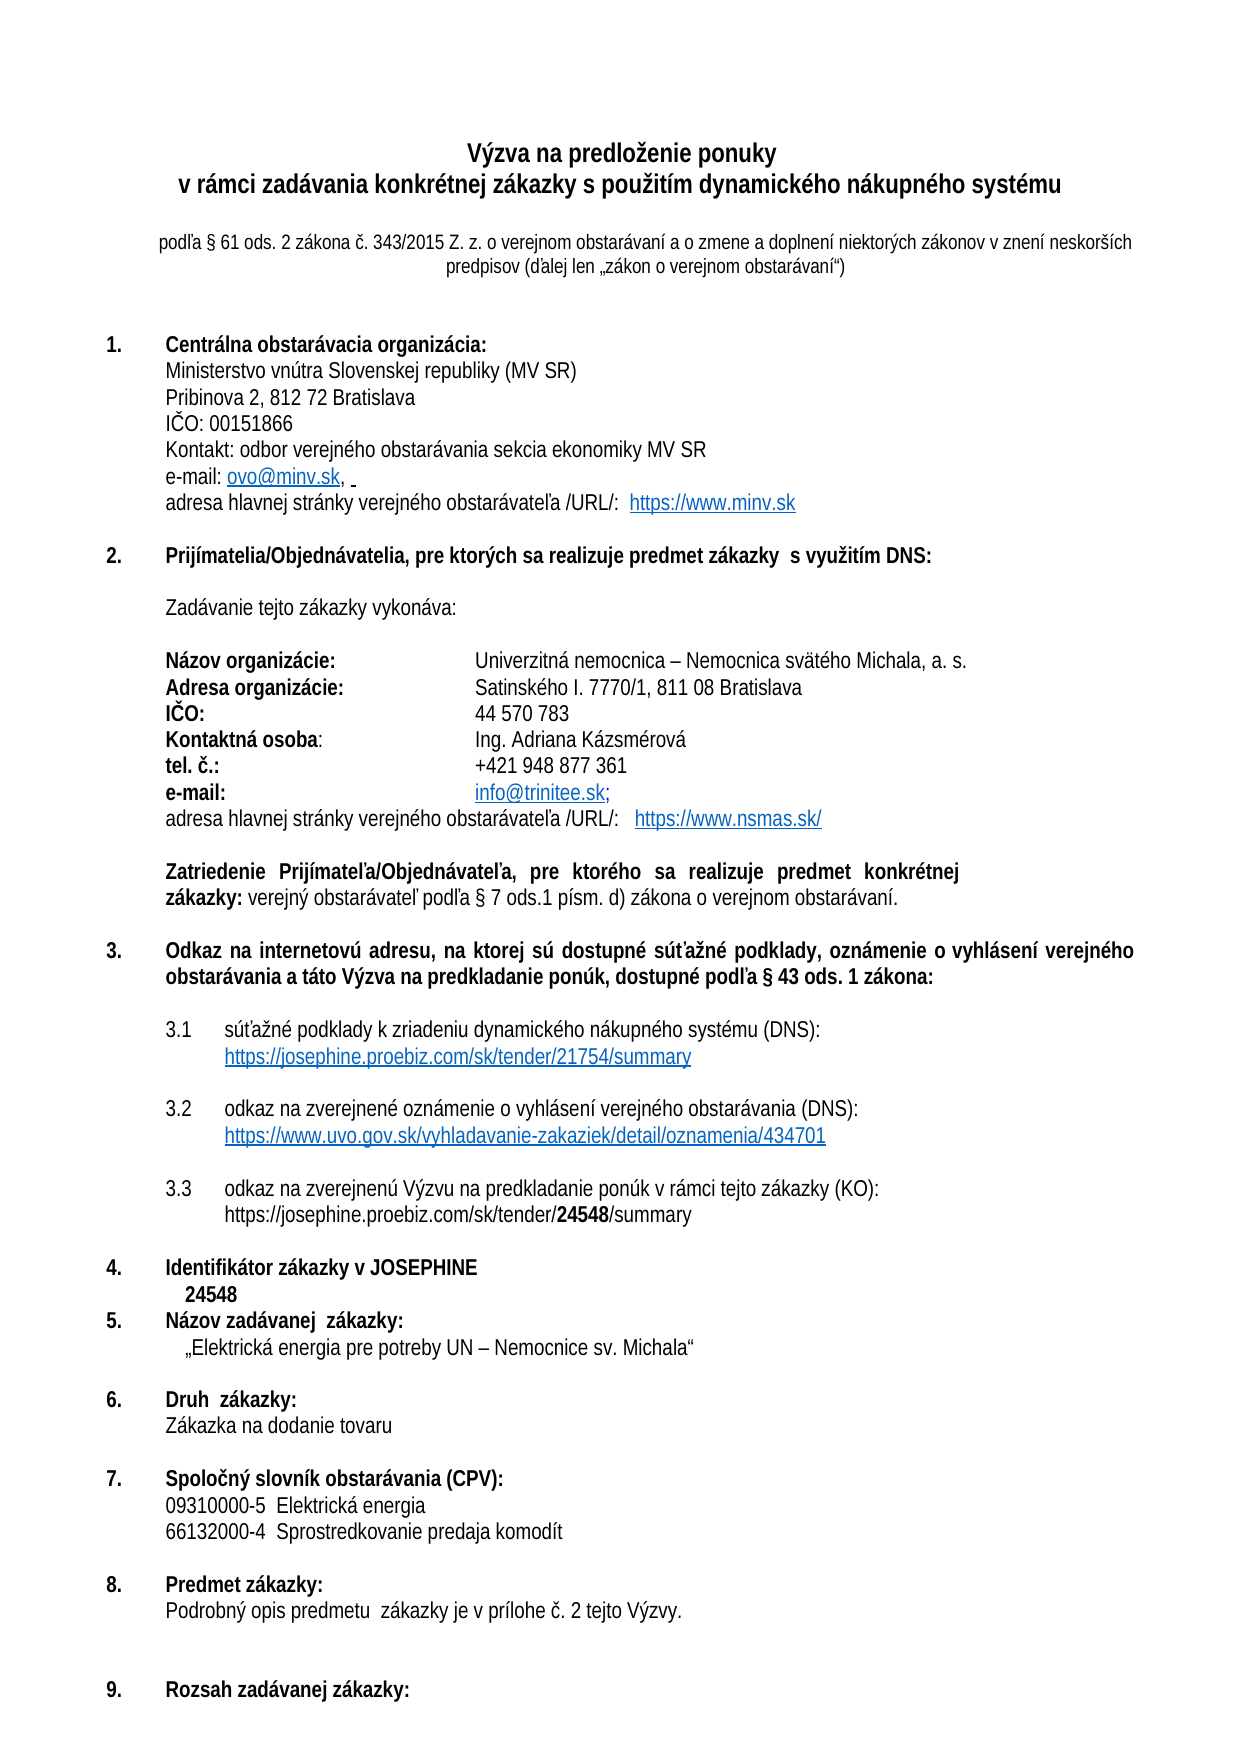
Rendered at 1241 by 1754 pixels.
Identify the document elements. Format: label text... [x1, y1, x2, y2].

text Zadávanie tejto zákazky vykonáva: [165, 594, 1134, 621]
subtitle Predmet zákazky: [106, 1571, 1134, 1597]
subtitle v rámci zadávania konkrétnej zákazky s použitím dynamického nákupného systému [172, 168, 1068, 199]
text IČO: 44 570 783 [165, 700, 1134, 726]
list Spoločný slovník obstarávania (CPV): [106, 1465, 1134, 1492]
text Kontaktná osoba: Ing. Adriana Kázsmérová [165, 726, 960, 752]
text Kontakt: odbor verejného obstarávania sekcia ekonomiky MV SR [165, 436, 1137, 463]
subtitle Podrobný opis predmetu zákazky je v prílohe č. 2 tejto Výzvy. [165, 1597, 1134, 1623]
text adresa hlavnej stránky verejného obstarávateľa /URL/: https://www.minv.sk [165, 489, 942, 515]
text tel. č.: +421 948 877 361 [165, 752, 960, 779]
text https://www.uvo.gov.sk/vyhladavanie-zakaziek/detail/oznamenia/434701 [224, 1122, 1134, 1148]
text Názov organizácie: Univerzitná nemocnica – Nemocnica svätého Michala, a. s. [165, 647, 1134, 673]
text e-mail: info@trinitee.sk; [165, 779, 1134, 805]
text e-mail: ovo@minv.sk, [165, 463, 1134, 489]
subtitle Rozsah zadávanej zákazky: [106, 1676, 1134, 1702]
text Zákazka na dodanie tovaru [165, 1412, 1134, 1439]
text „Elektrická energia pre potreby UN – Nemocnice sv. Michala“ [185, 1333, 1134, 1360]
subtitle Druh zákazky: [106, 1386, 1134, 1412]
subtitle Odkaz na internetovú adresu, na ktorej sú dostupné súťažné podklady, oznámenie o vyhlásení verejného obstarávania a táto Výzva na predkladanie ponúk, dostupné podľa § 43 ods. 1 zákona: [106, 937, 1134, 990]
text adresa hlavnej stránky verejného obstarávateľa /URL/: https://www.nsmas.sk/ [165, 805, 942, 832]
text https://josephine.proebiz.com/sk/tender/21754/summary [224, 1043, 942, 1069]
text IČO: 00151866 [165, 410, 1134, 436]
text 3.3 odkaz na zverejnenú Výzvu na predkladanie ponúk v rámci tejto zákazky (KO): [165, 1175, 1134, 1201]
list 09310000-5 Elektrická energia [165, 1492, 1134, 1518]
text Pribinova 2, 812 72 Bratislava [165, 383, 1019, 410]
subtitle Názov zadávanej zákazky: [106, 1307, 1134, 1333]
subtitle Identifikátor zákazky v JOSEPHINE [106, 1254, 1134, 1281]
list 66132000-4 Sprostredkovanie predaja komodít [165, 1518, 1134, 1544]
subtitle Výzva na predloženie ponuky [106, 137, 1137, 168]
text Zatriedenie Prijímateľa/Objednávateľa, pre ktorého sa realizuje predmet konkrétnej zákazky: verejný obstarávateľ podľa § 7 ods.1 písm. d) zákona o verejnom obstarávaní. [165, 858, 960, 911]
text podľa § 61 ods. 2 zákona č. 343/2015 Z. z. o verejnom obstarávaní a o zmene a doplnení niektorých zákonov v znení neskorších predpisov (ďalej len „zákon o verejnom obstarávaní“) [157, 230, 1134, 278]
subtitle 24548 [185, 1281, 1134, 1307]
text Adresa organizácie: Satinského I. 7770/1, 811 08 Bratislava [165, 673, 1134, 700]
subtitle Prijímatelia/Objednávatelia, pre ktorých sa realizuje predmet zákazky s využitím DNS: [106, 542, 1134, 568]
text 3.1 súťažné podklady k zriadeniu dynamického nákupného systému (DNS): [165, 1016, 942, 1043]
text Ministerstvo vnútra Slovenskej republiky (MV SR) [165, 357, 1019, 383]
text https://josephine.proebiz.com/sk/tender/24548/summary [165, 1201, 1134, 1228]
text 3.2 odkaz na zverejnené oznámenie o vyhlásení verejného obstarávania (DNS): [165, 1095, 1134, 1122]
subtitle Centrálna obstarávacia organizácia: [106, 331, 1134, 357]
